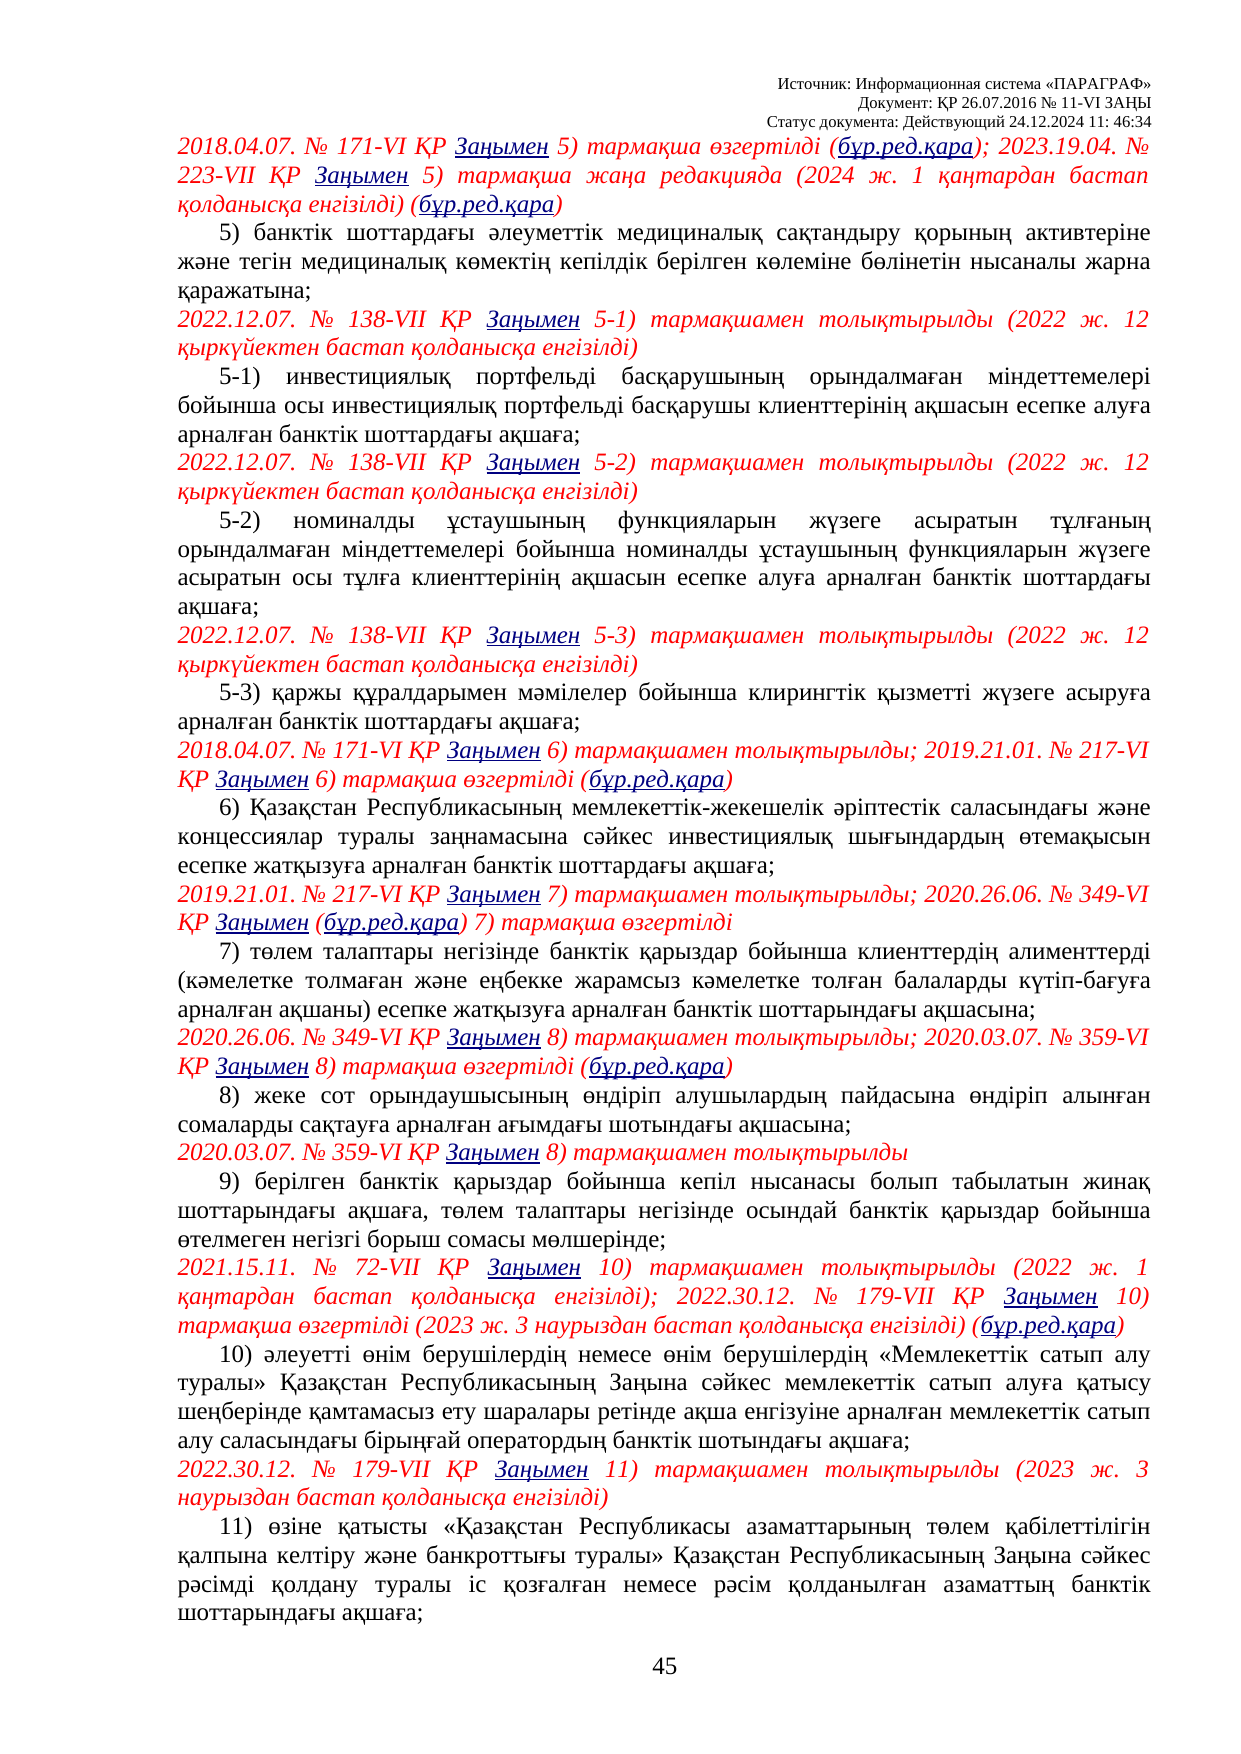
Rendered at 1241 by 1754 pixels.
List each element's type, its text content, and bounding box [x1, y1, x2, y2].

text 7) төлем талаптары негізінде банктік қарыздар бойынша клиенттердің алименттерді (кәмелетке толмаған және еңбекке жарамсыз кәмелетке толған балаларды күтіп-бағуға арналған ақшаны) есепке жатқызуға арналған банктік шоттарындағы ақшасына; [177, 936, 1152, 1022]
text 2022.12.07. № 138-VІІ ҚР Заңымен 5-3) тармақшамен толықтырылды (2022 ж. 12 қыркүйектен бастап қолданысқа енгізілді) [177, 620, 1152, 677]
text 5) банктік шоттардағы әлеуметтік медициналық сақтандыру қорының активтеріне және тегін медициналық көмектің кепілдік берілген көлеміне бөлінетін нысаналы жарна қаражатына; [177, 217, 1152, 304]
text 8) жеке сот орындаушысының өндіріп алушылардың пайдасына өндіріп алынған сомаларды сақтауға арналған ағымдағы шотындағы ақшасына; [177, 1080, 1152, 1137]
text 2018.04.07. № 171-VІ ҚР Заңымен 5) тармақша өзгертілді (бұр.ред.қара); 2023.19.04. № 223-VІІ ҚР Заңымен 5) тармақша жаңа редакцияда (2024 ж. 1 қаңтардан бастап қолданысқа енгізілді) (бұр.ред.қара) [177, 131, 1152, 217]
text 2019.21.01. № 217-VІ ҚР Заңымен 7) тармақшамен толықтырылды; 2020.26.06. № 349-VI ҚР Заңымен (бұр.ред.қара) 7) тармақша өзгертілді [177, 879, 1152, 936]
text 11) өзіне қатысты «Қазақстан Республикасы азаматтарының төлем қабілеттілігін қалпына келтіру және банкроттығы туралы» Қазақстан Республикасының Заңына сәйкес рәсімді қолдану туралы іс қозғалған немесе рәсім қолданылған азаматтың банктік шоттарындағы ақшаға; [177, 1511, 1152, 1626]
text 9) берілген банктік қарыздар бойынша кепіл нысанасы болып табылатын жинақ шоттарындағы ақшаға, төлем талаптары негізінде осындай банктік қарыздар бойынша өтелмеген негізгі борыш сомасы мөлшерінде; [177, 1166, 1152, 1252]
text 2018.04.07. № 171-VІ ҚР Заңымен 6) тармақшамен толықтырылды; 2019.21.01. № 217-VІ ҚР Заңымен 6) тармақша өзгертілді (бұр.ред.қара) [177, 735, 1152, 792]
text 5-3) қаржы құралдарымен мәмілелер бойынша клирингтік қызметті жүзеге асыруға арналған банктік шоттардағы ақшаға; [177, 677, 1152, 735]
text 2020.26.06. № 349-VI ҚР Заңымен 8) тармақшамен толықтырылды; 2020.03.07. № 359-VI ҚР Заңымен 8) тармақша өзгертілді (бұр.ред.қара) [177, 1022, 1152, 1080]
text 2022.12.07. № 138-VІІ ҚР Заңымен 5-2) тармақшамен толықтырылды (2022 ж. 12 қыркүйектен бастап қолданысқа енгізілді) [177, 447, 1152, 505]
text 6) Қазақстан Республикасының мемлекеттік-жекешелік әріптестік саласындағы және концессиялар туралы заңнамасына сәйкес инвестициялық шығындардың өтемақысын есепке жатқызуға арналған банктік шоттардағы ақшаға; [177, 792, 1152, 879]
text 10) әлеуетті өнім берушілердің немесе өнім берушілердің «Мемлекеттік сатып алу туралы» Қазақстан Республикасының Заңына сәйкес мемлекеттік сатып алуға қатысу шеңберінде қамтамасыз ету шаралары ретінде ақша енгізуіне арналған мемлекеттік сатып алу саласындағы бірыңғай оператордың банктік шотындағы ақшаға; [177, 1339, 1152, 1454]
text 2021.15.11. № 72-VII ҚР Заңымен 10) тармақшамен толықтырылды (2022 ж. 1 қаңтардан бастап қолданысқа енгізілді); 2022.30.12. № 179-VІІ ҚР Заңымен 10) тармақша өзгертілді (2023 ж. 3 наурыздан бастап қолданысқа енгізілді) (бұр.ред.қара) [177, 1252, 1152, 1339]
text 5-1) инвестициялық портфельді басқарушының орындалмаған міндеттемелері бойынша осы инвестициялық портфельді басқарушы клиенттерінің ақшасын есепке алуға арналған банктік шоттардағы ақшаға; [177, 361, 1152, 447]
text 2022.12.07. № 138-VІІ ҚР Заңымен 5-1) тармақшамен толықтырылды (2022 ж. 12 қыркүйектен бастап қолданысқа енгізілді) [177, 304, 1152, 361]
text 2020.03.07. № 359-VI ҚР Заңымен 8) тармақшамен толықтырылды [177, 1137, 1152, 1166]
text 2022.30.12. № 179-VІІ ҚР Заңымен 11) тармақшамен толықтырылды (2023 ж. 3 наурыздан бастап қолданысқа енгізілді) [177, 1454, 1152, 1511]
text 5-2) номиналды ұстаушының функцияларын жүзеге асыратын тұлғаның орындалмаған міндеттемелері бойынша номиналды ұстаушының функцияларын жүзеге асыратын осы тұлға клиенттерінің ақшасын есепке алуға арналған банктік шоттардағы ақшаға; [177, 505, 1152, 620]
